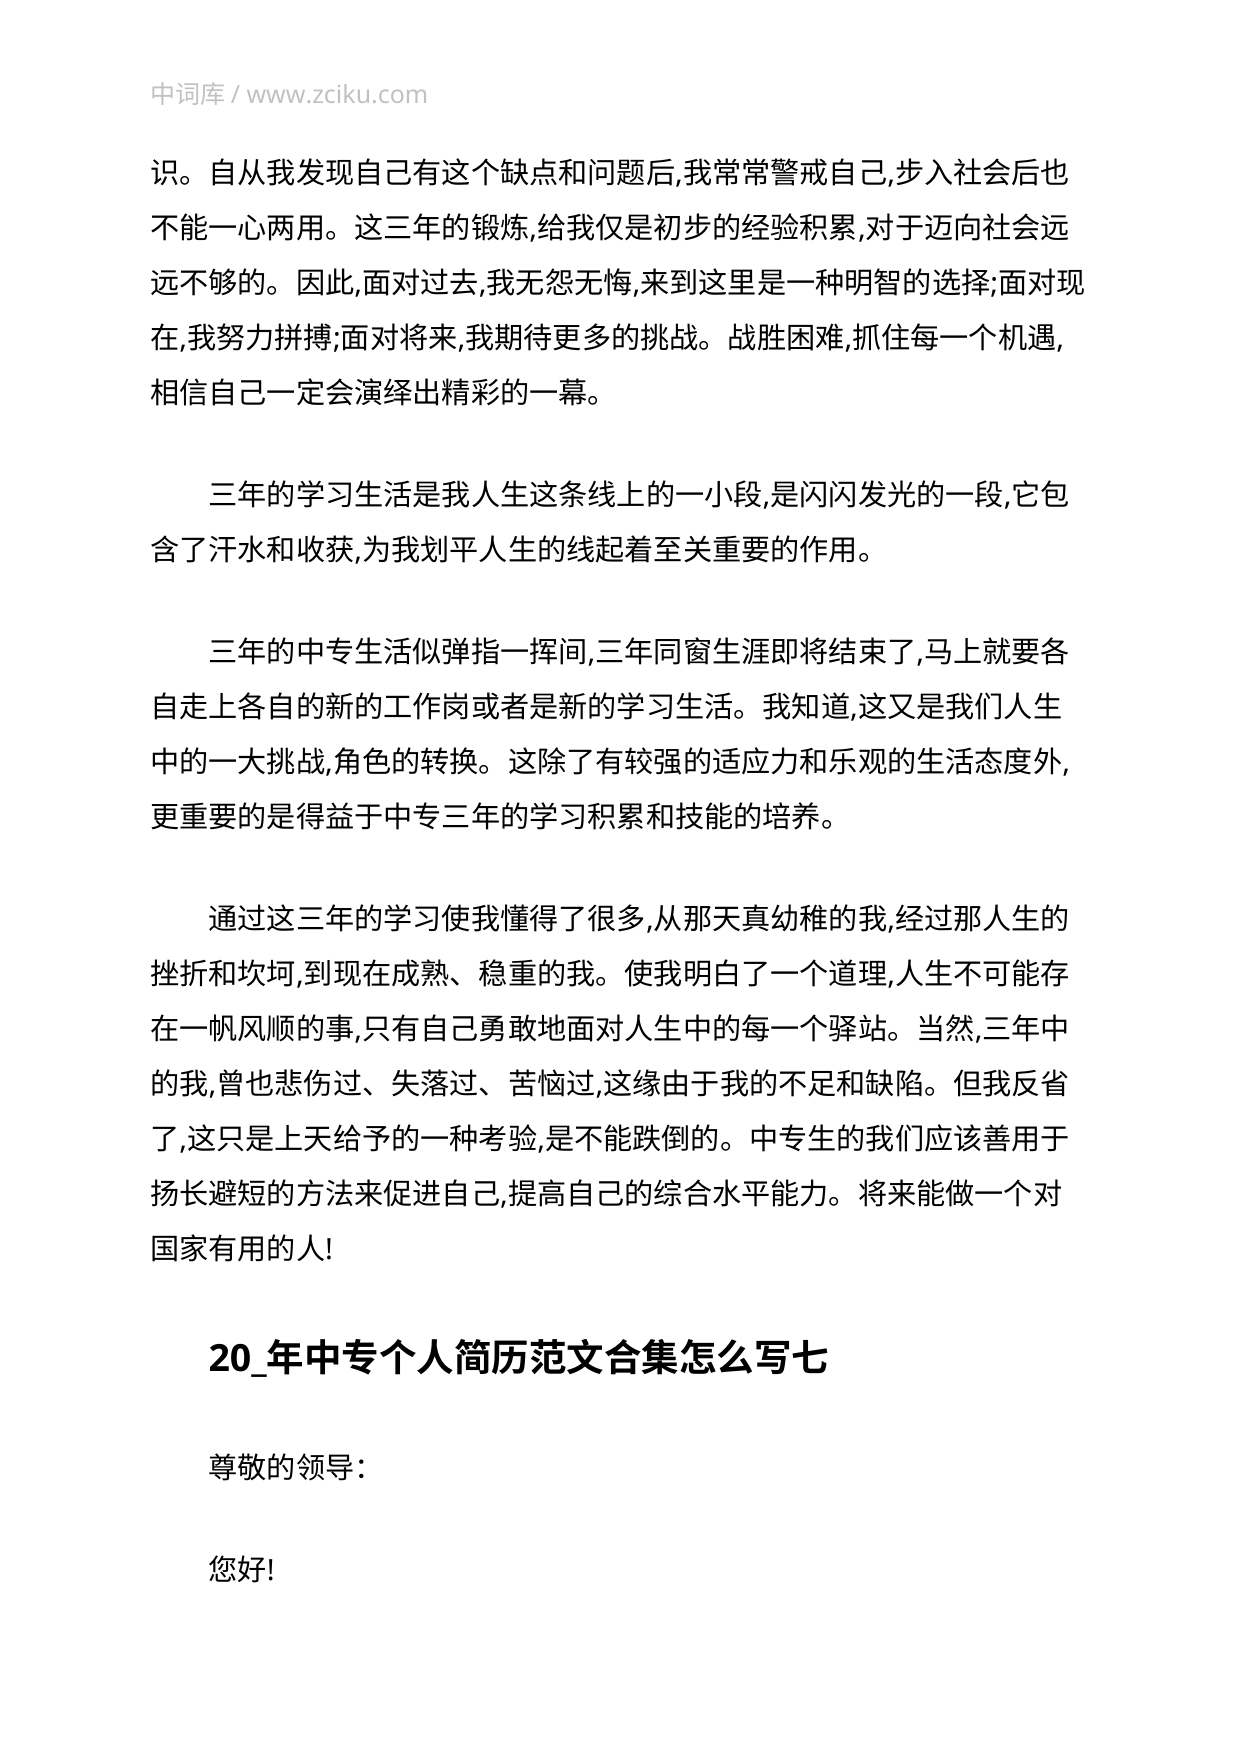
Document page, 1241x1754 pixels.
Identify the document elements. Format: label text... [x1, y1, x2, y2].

text 三年的中专生活似弹指一挥间,三年同窗生涯即将结束了,马上就要各自走上各自的新的工作岗或者是新的学习生活。我知道,这又是我们人生中的一大挑战,角色的转换。这除了有较强的适应力和乐观的生活态度外,更重要的是得益于中专三年的学习积累和技能的培养。 [150, 629, 1090, 836]
text 您好! [150, 1547, 1090, 1589]
text 通过这三年的学习使我懂得了很多,从那天真幼稚的我,经过那人生的挫折和坎坷,到现在成熟、稳重的我。使我明白了一个道理,人生不可能存在一帆风顺的事,只有自己勇敢地面对人生中的每一个驿站。当然,三年中的我,曾也悲伤过、失落过、苦恼过,这缘由于我的不足和缺陷。但我反省了,这只是上天给予的一种考验,是不能跌倒的。中专生的我们应该善用于扬长避短的方法来促进自己,提高自己的综合水平能力。将来能做一个对国家有用的人! [150, 896, 1090, 1268]
text 尊敬的领导： [150, 1445, 1090, 1487]
text 20_年中专个人简历范文合集怎么写七 [150, 1327, 1090, 1382]
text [150, 150, 1090, 412]
text 三年的学习生活是我人生这条线上的一小段,是闪闪发光的一段,它包含了汗水和收获,为我划平人生的线起着至关重要的作用。 [150, 472, 1090, 569]
